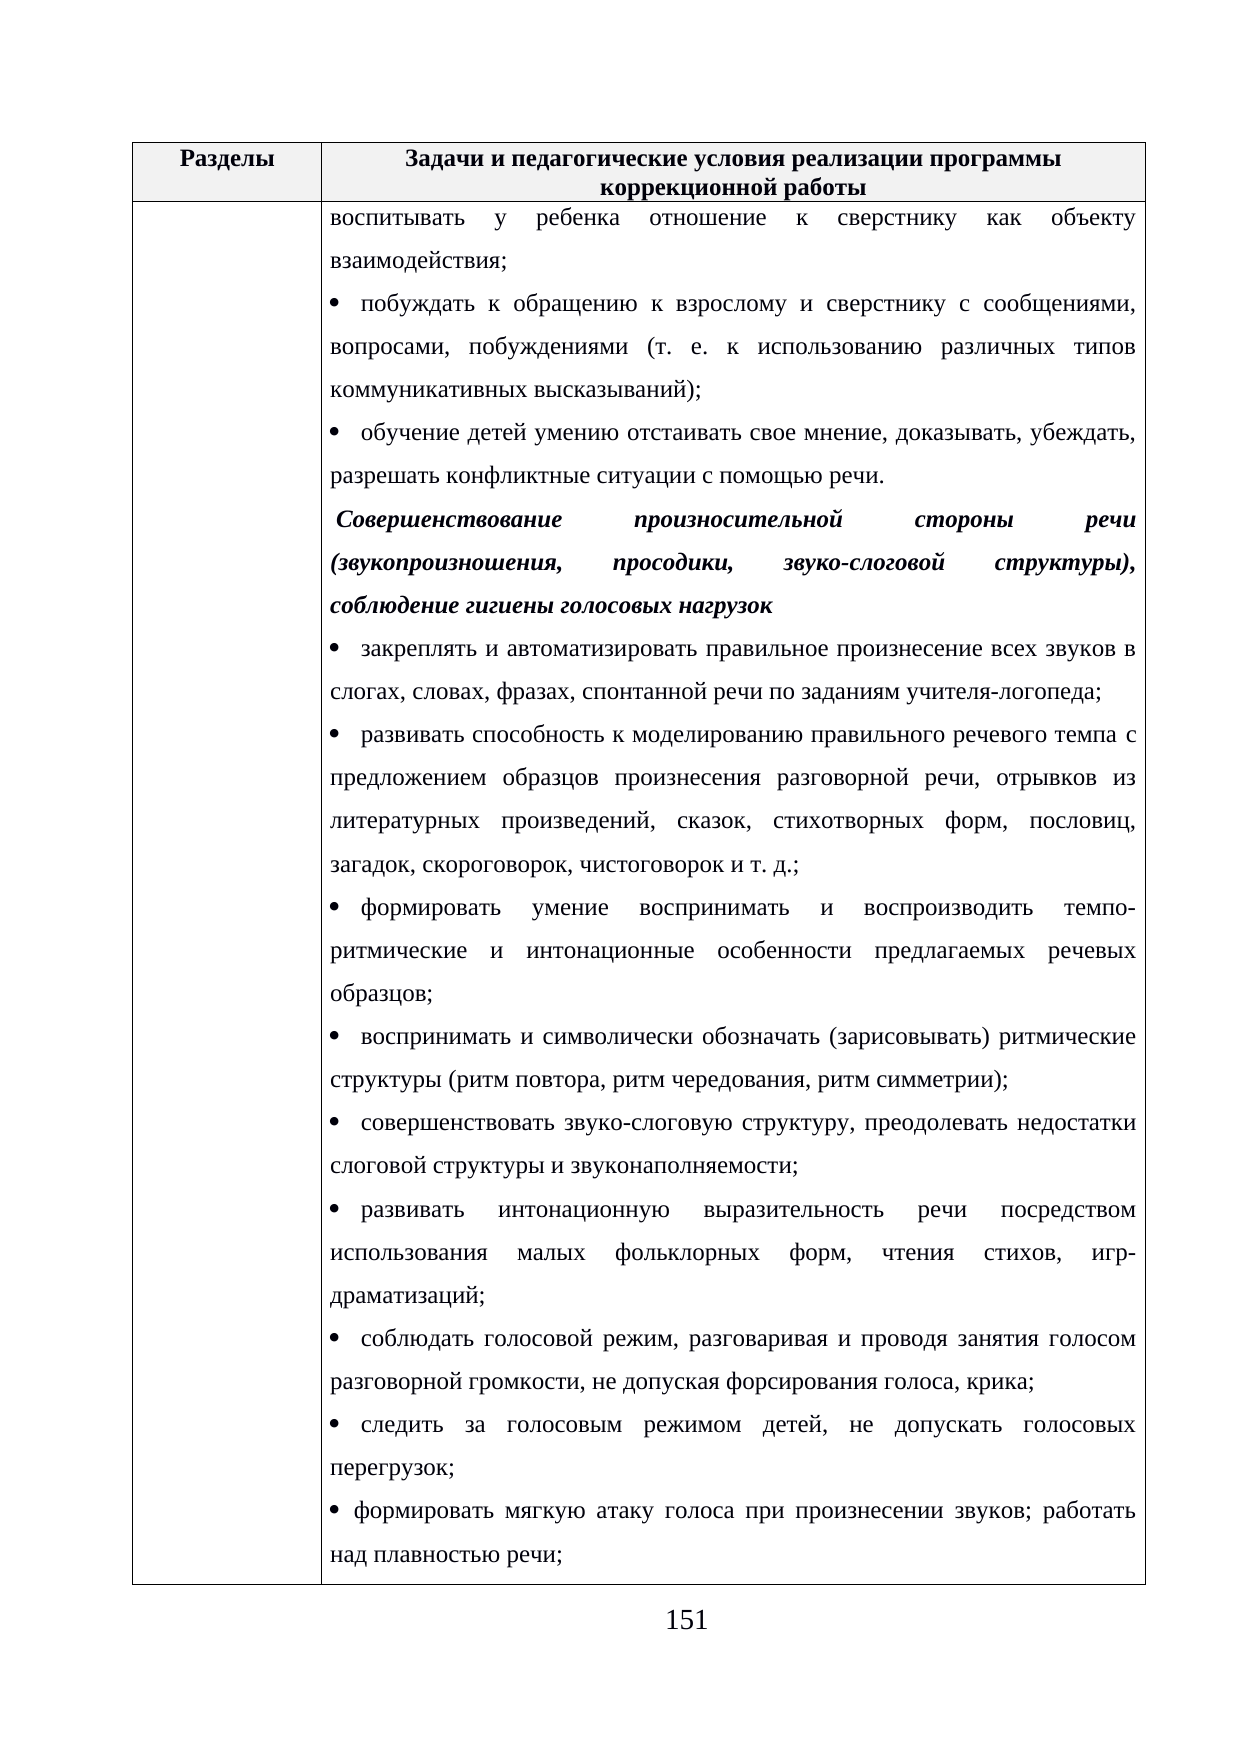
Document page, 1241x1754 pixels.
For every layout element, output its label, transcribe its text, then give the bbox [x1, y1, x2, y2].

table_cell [133, 202, 321, 1584]
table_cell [322, 202, 1145, 1584]
table_header Задачи и педагогические условия реализации программы коррекционной работы [322, 143, 1145, 201]
table_header Разделы [133, 143, 321, 201]
